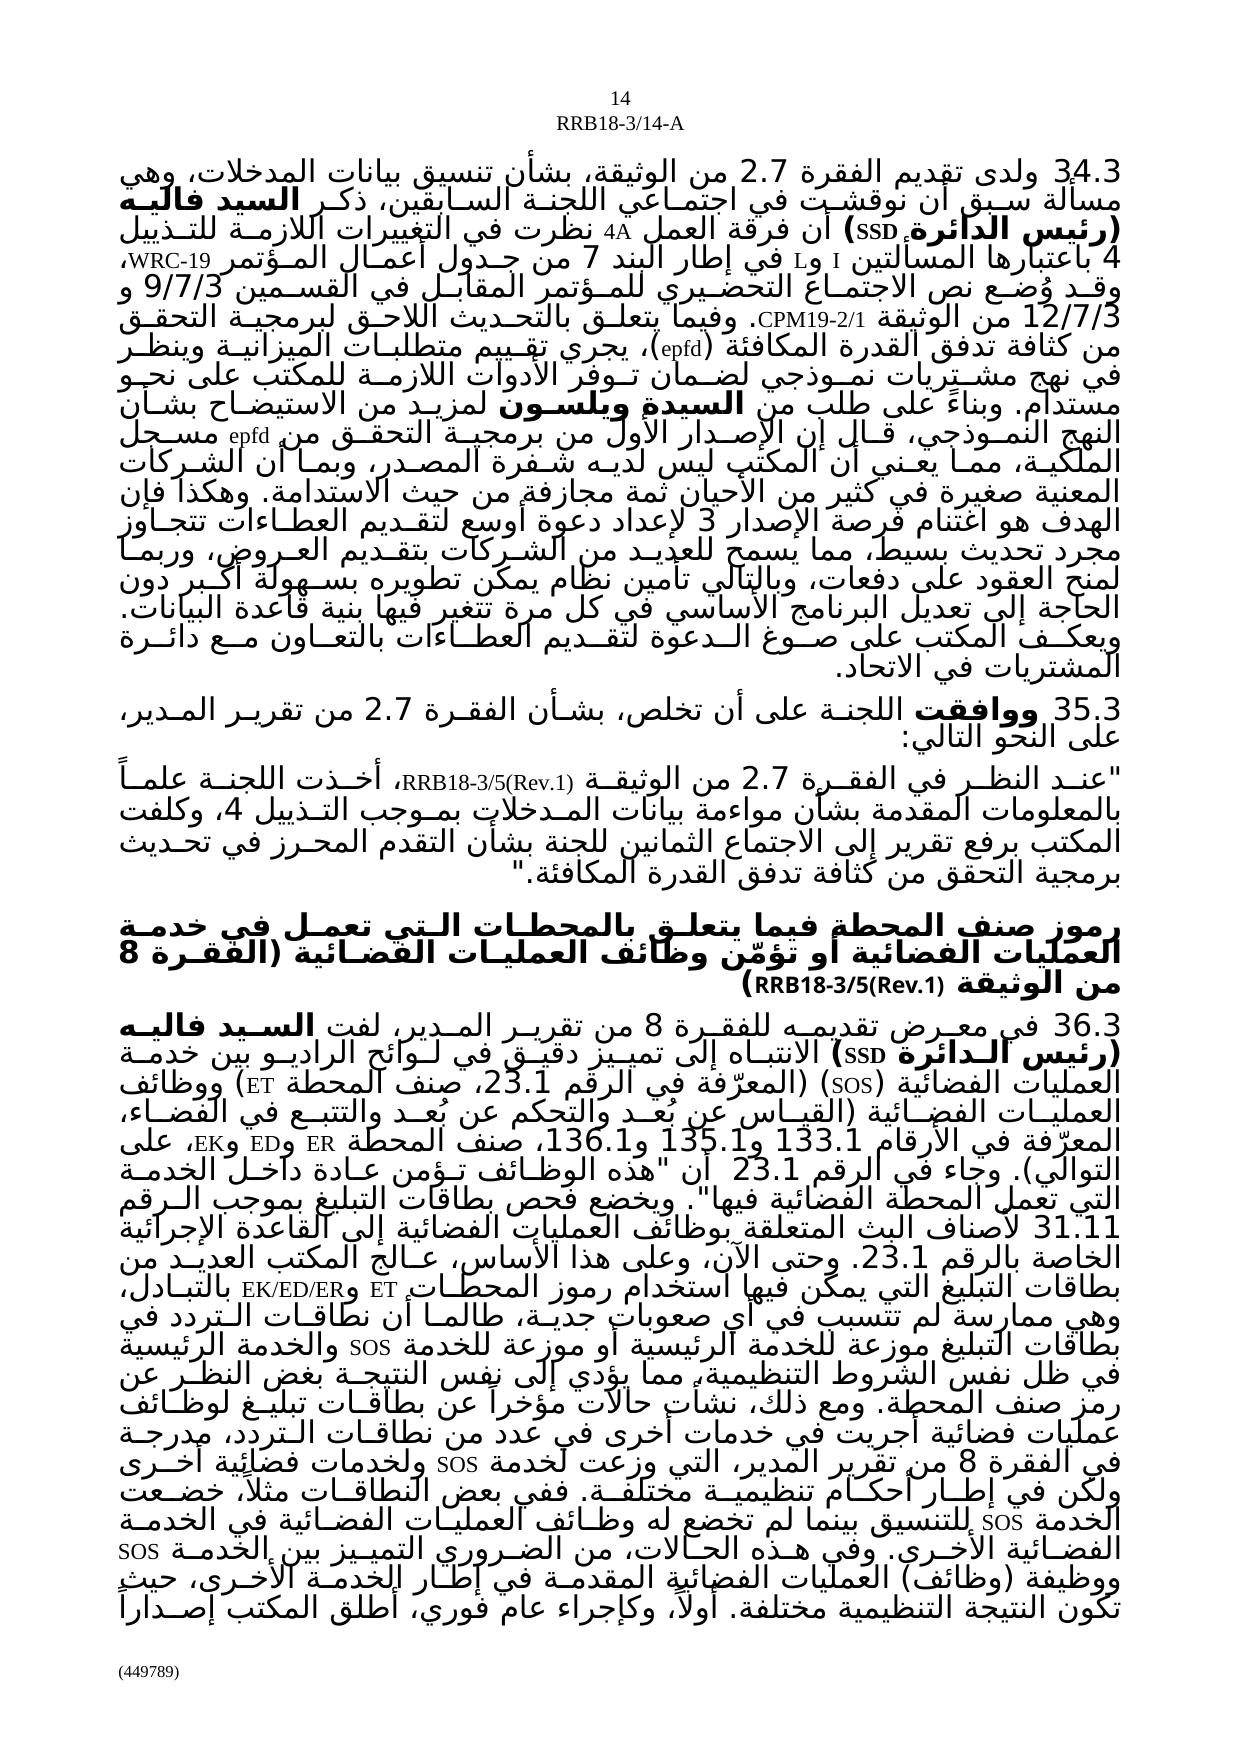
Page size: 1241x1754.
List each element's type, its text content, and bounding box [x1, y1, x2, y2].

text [118, 1013, 1122, 1625]
text 35.3 ووافقت اللجنة على أن تخلص، بشأن الفقرة 2.7 من تقرير المدير، على النحو التالي: [118, 697, 1122, 755]
subtitle رموز صنف المحطة فيما يتعلق بالمحطات التي تعمل في خدمة العمليات الفضائية أو تؤمّن وظائف العمليات الفضائية (الفقرة 8 من الوثيقة RRB18-3/5(Rev.1)) [118, 913, 1122, 1000]
text 34.3 ولدى تقديم الفقرة 2.7 من الوثيقة، بشأن تنسيق بيانات المدخلات، وهي مسألة سبق أن نوقشت في اجتماعي اللجنة السابقين، ذكر السيد فاليه (رئيس الدائرة SSD) أن فرقة العمل 4A نظرت في التغييرات اللازمة للتذييل 4 باعتبارها المسألتين I وL في إطار البند 7 من جدول أعمال المؤتمر WRC-19، وقد وُضع نص الاجتماع التحضيري للمؤتمر المقابل في القسمين 9/7/3 و12/7/3 من الوثيقة CPM19-2/1. وفيما يتعلق بالتحديث اللاحق لبرمجية التحقق من كثافة تدفق القدرة المكافئة (epfd)، يجري تقييم متطلبات الميزانية وينظر في نهج مشتريات نموذجي لضمان توفر الأدوات اللازمة للمكتب على نحو مستدام. وبناءً على طلب من السيدة ويلسون لمزيد من الاستيضاح بشأن النهج النموذجي، قال إن الإصدار الأول من برمجية التحقق من epfd مسجل الملكية، مما يعني أن المكتب ليس لديه شفرة المصدر، وبما أن الشركات المعنية صغيرة في كثير من الأحيان ثمة مجازفة من حيث الاستدامة. وهكذا فإن الهدف هو اغتنام فرصة الإصدار 3 لإعداد دعوة أوسع لتقديم العطاءات تتجاوز مجرد تحديث بسيط، مما يسمح للعديد من الشركات بتقديم العروض، وربما لمنح العقود على دفعات، وبالتالي تأمين نظام يمكن تطويره بسهولة أكبر دون الحاجة إلى تعديل البرنامج الأساسي في كل مرة تتغير فيها بنية قاعدة البيانات. ويعكف المكتب على صوغ الدعوة لتقديم العطاءات بالتعاون مع دائرة المشتريات في الاتحاد. [118, 159, 1122, 684]
text "عند النظر في الفقرة 2.7 من الوثيقة RRB18-3/5(Rev.1)، أخذت اللجنة علماً بالمعلومات المقدمة بشأن مواءمة بيانات المدخلات بموجب التذييل 4، وكلفت المكتب برفع تقرير إلى الاجتماع الثمانين للجنة بشأن التقدم المحرز في تحديث برمجية التحقق من كثافة تدفق القدرة المكافئة." [118, 768, 1122, 894]
